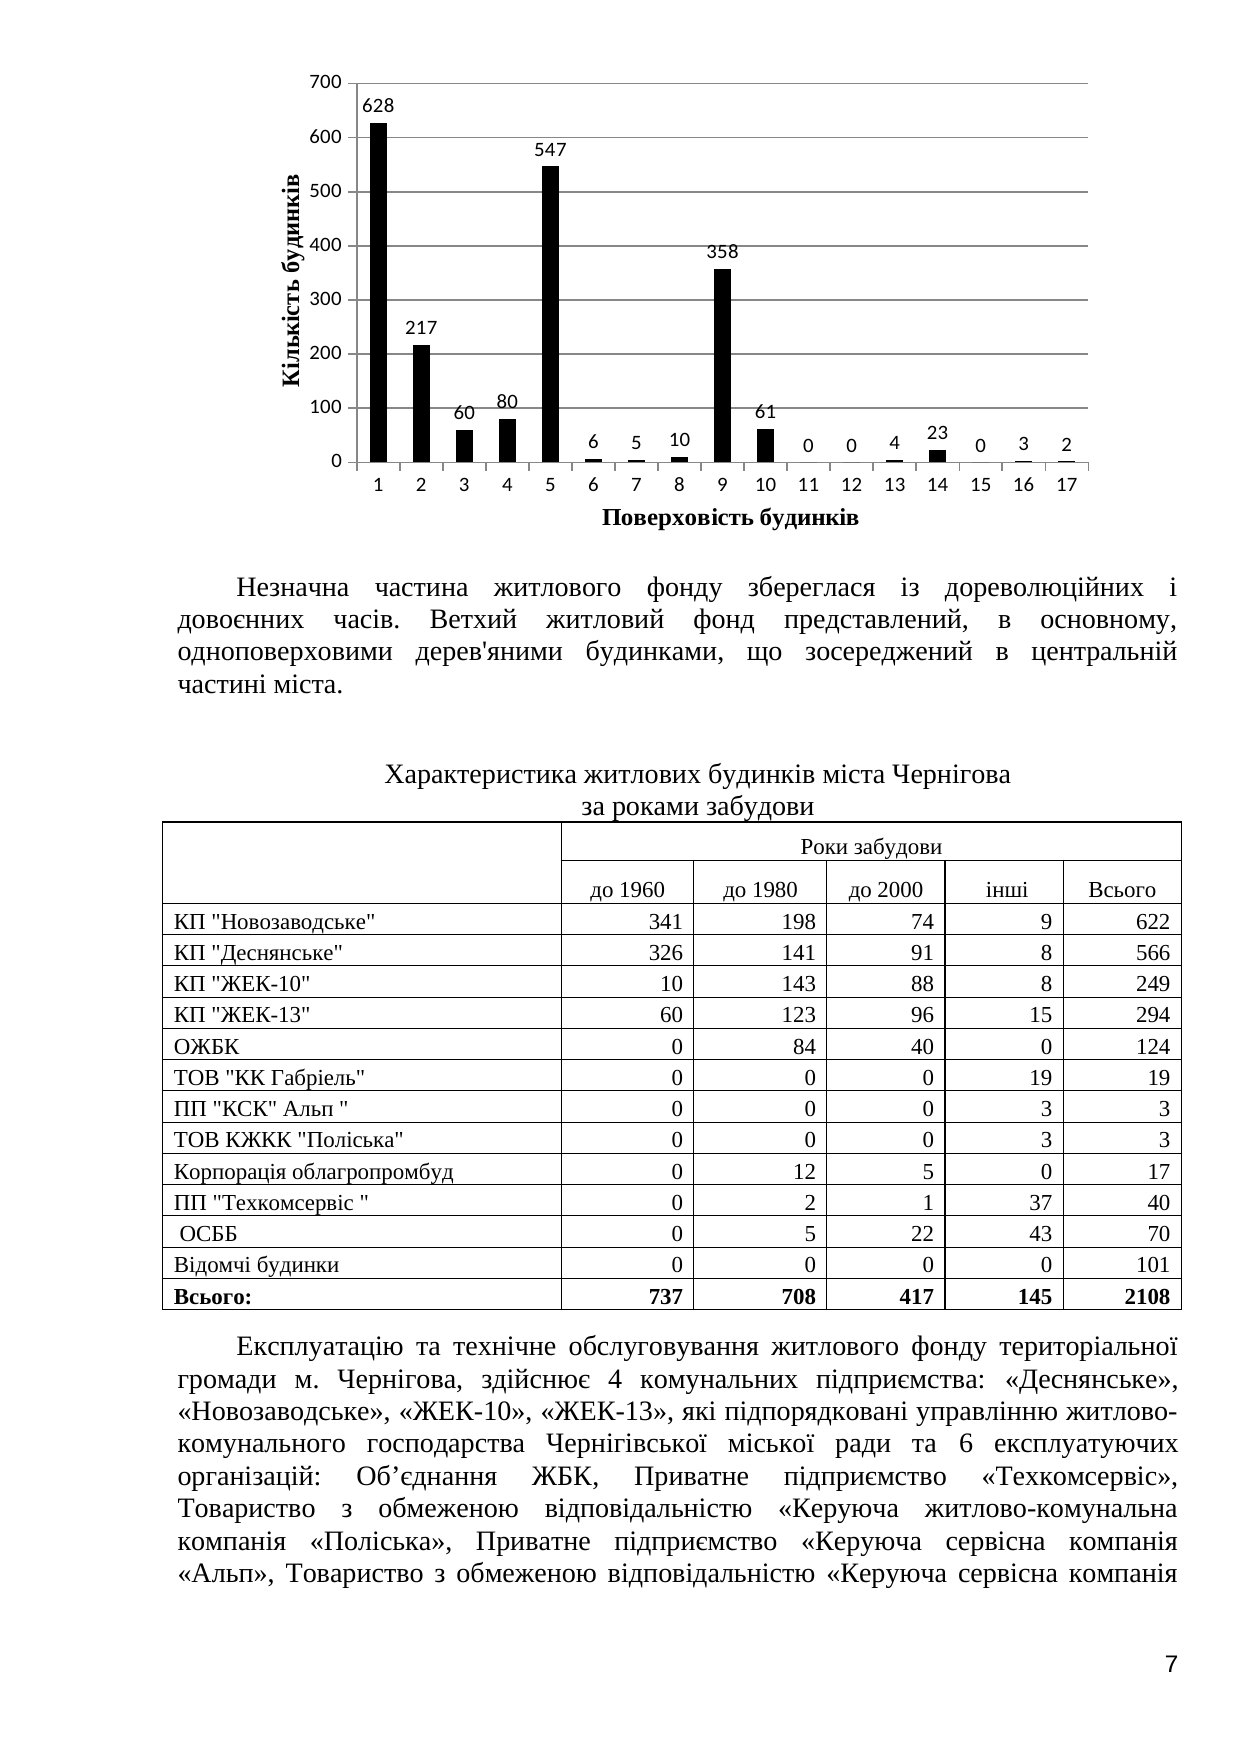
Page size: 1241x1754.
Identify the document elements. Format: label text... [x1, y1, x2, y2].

table_cell 0 [694, 1091, 826, 1122]
table_cell 0 [827, 1248, 944, 1278]
table_cell 708 [694, 1279, 826, 1309]
table_cell 566 [1064, 935, 1181, 965]
table_cell 40 [1064, 1185, 1181, 1215]
table_cell 12 [694, 1154, 826, 1184]
table_cell 15 [946, 998, 1063, 1028]
table_cell 70 [1064, 1216, 1181, 1247]
table_cell 326 [562, 935, 693, 965]
text Незначна частина житлового фонду збереглася із дореволюційних і довоєнних часів. Ветхий житловий фонд представлений, в основному, одноповерховими дерев'яними будинками, що зосереджений в центральній частині міста. [177, 569, 1179, 699]
table_cell ОСББ [163, 1216, 561, 1247]
table_cell Всього [1064, 861, 1181, 903]
table_header Роки забудови [562, 823, 1181, 859]
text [177, 1329, 1179, 1588]
table_cell 0 [562, 1185, 693, 1215]
table_cell 249 [1064, 966, 1181, 997]
table_cell 2108 [1064, 1279, 1181, 1309]
table_cell 5 [827, 1154, 944, 1184]
table_cell 0 [562, 1216, 693, 1247]
table_cell ОЖБК [163, 1029, 561, 1059]
table_cell 22 [827, 1216, 944, 1247]
table_cell 0 [827, 1123, 944, 1153]
table_cell 0 [694, 1123, 826, 1153]
table_cell 0 [562, 1060, 693, 1090]
table_header [163, 823, 561, 903]
table_cell 91 [827, 935, 944, 965]
table_cell 0 [946, 1154, 1063, 1184]
table_cell 88 [827, 966, 944, 997]
text Характеристика житлових будинків міста Чернігова [179, 757, 1179, 789]
table_cell 0 [562, 1091, 693, 1122]
table_cell 60 [562, 998, 693, 1028]
table_cell 0 [562, 1029, 693, 1059]
table_cell 417 [827, 1279, 944, 1309]
table_cell ТОВ КЖКК "Поліська" [163, 1123, 561, 1153]
table_cell КП "Новозаводське" [163, 904, 561, 934]
table_cell 0 [694, 1060, 826, 1090]
table_cell 145 [946, 1279, 1063, 1309]
table_cell 3 [946, 1091, 1063, 1122]
table_cell 40 [827, 1029, 944, 1059]
table_cell ПП "КСК" Альп " [163, 1091, 561, 1122]
table_cell 8 [946, 935, 1063, 965]
table_cell 3 [946, 1123, 1063, 1153]
table_cell КП "ЖЕК-10" [163, 966, 561, 997]
table_cell 9 [946, 904, 1063, 934]
table_cell 2 [694, 1185, 826, 1215]
table_cell інші [946, 861, 1063, 903]
table_cell 101 [1064, 1248, 1181, 1278]
table_cell Відомчі будинки [163, 1248, 561, 1278]
table_cell 0 [562, 1154, 693, 1184]
table_cell КП "ЖЕК-13" [163, 998, 561, 1028]
table_cell 141 [694, 935, 826, 965]
table_cell до 1960 [562, 861, 693, 903]
table_cell ТОВ "КК Габріель" [163, 1060, 561, 1090]
table_cell КП "Деснянське" [163, 935, 561, 965]
table_cell 37 [946, 1185, 1063, 1215]
table_cell 3 [1064, 1123, 1181, 1153]
table_cell 0 [827, 1060, 944, 1090]
table_cell Всього: [163, 1279, 561, 1309]
table_cell 1 [827, 1185, 944, 1215]
table_cell 124 [1064, 1029, 1181, 1059]
table_cell 43 [946, 1216, 1063, 1247]
table_cell 622 [1064, 904, 1181, 934]
table_cell 341 [562, 904, 693, 934]
table_cell 143 [694, 966, 826, 997]
table_cell 0 [946, 1248, 1063, 1278]
table_cell 84 [694, 1029, 826, 1059]
table_cell 123 [694, 998, 826, 1028]
table_cell 5 [694, 1216, 826, 1247]
table_cell 294 [1064, 998, 1181, 1028]
table_cell 198 [694, 904, 826, 934]
table_cell 0 [694, 1248, 826, 1278]
table_cell 8 [946, 966, 1063, 997]
table_cell 0 [827, 1091, 944, 1122]
table_cell 19 [946, 1060, 1063, 1090]
table_cell 737 [562, 1279, 693, 1309]
text за роками забудови [179, 789, 1179, 821]
table_cell Корпорація облагропромбуд [163, 1154, 561, 1184]
table_cell 3 [1064, 1091, 1181, 1122]
table_cell до 1980 [694, 861, 826, 903]
table_cell 0 [946, 1029, 1063, 1059]
table_cell до 2000 [827, 861, 944, 903]
table_cell 0 [562, 1123, 693, 1153]
table_cell 96 [827, 998, 944, 1028]
table_cell 10 [562, 966, 693, 997]
table_cell ПП "Техкомсервіс " [163, 1185, 561, 1215]
table_cell 74 [827, 904, 944, 934]
table_cell 17 [1064, 1154, 1181, 1184]
table_cell 0 [562, 1248, 693, 1278]
table_cell 19 [1064, 1060, 1181, 1090]
